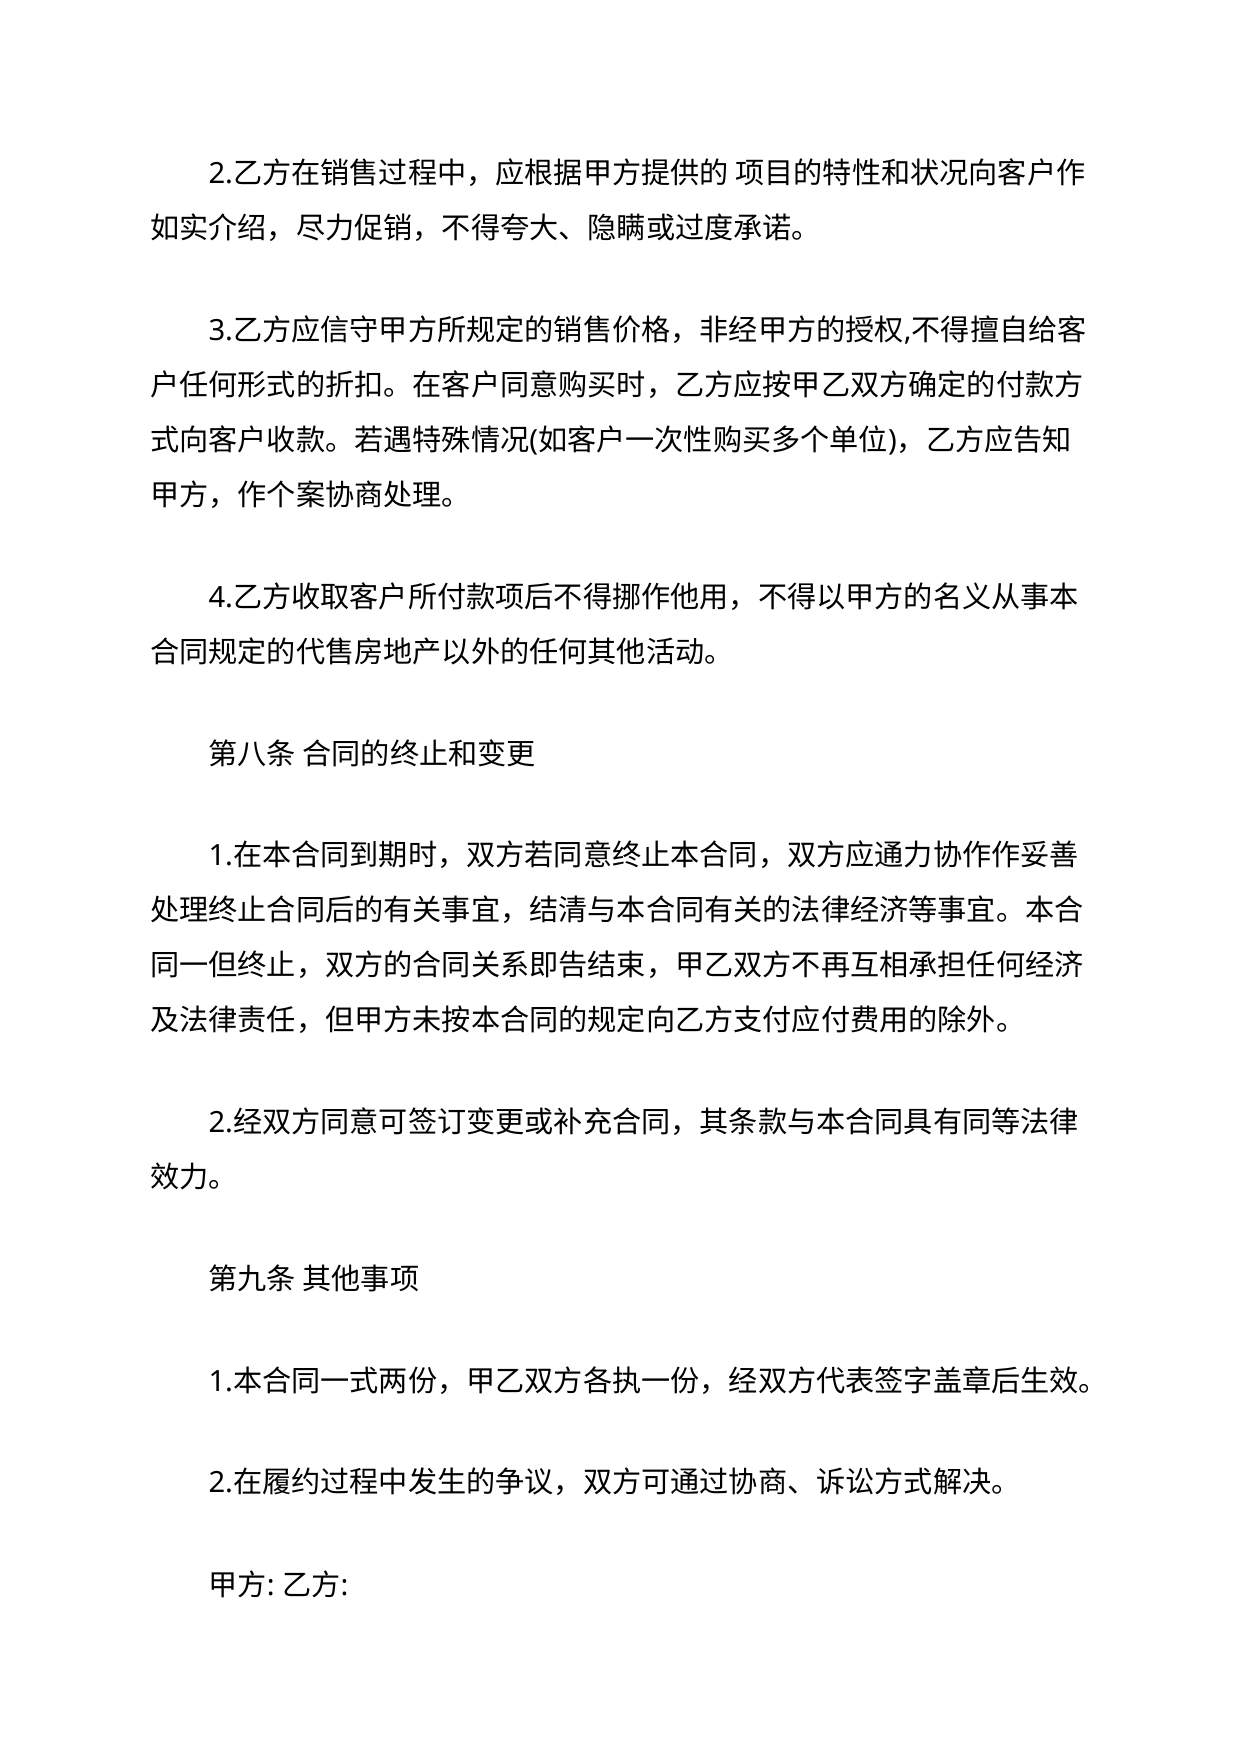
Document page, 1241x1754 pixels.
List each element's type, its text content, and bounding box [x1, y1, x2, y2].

text 第八条 合同的终止和变更 [150, 730, 1090, 772]
text 1.本合同一式两份，甲乙双方各执一份，经双方代表签字盖章后生效。 [150, 1357, 1090, 1399]
text 4.乙方收取客户所付款项后不得挪作他用，不得以甲方的名义从事本合同规定的代售房地产以外的任何其他活动。 [150, 573, 1090, 671]
text 2.经双方同意可签订变更或补充合同，其条款与本合同具有同等法律效力。 [150, 1098, 1090, 1196]
text 1.在本合同到期时，双方若同意终止本合同，双方应通力协作作妥善处理终止合同后的有关事宜，结清与本合同有关的法律经济等事宜。本合同一但终止，双方的合同关系即告结束，甲乙双方不再互相承担任何经济及法律责任，但甲方未按本合同的规定向乙方支付应付费用的除外。 [150, 832, 1090, 1039]
text 3.乙方应信守甲方所规定的销售价格，非经甲方的授权,不得擅自给客户任何形式的折扣。在客户同意购买时，乙方应按甲乙双方确定的付款方式向客户收款。若遇特殊情况(如客户一次性购买多个单位)，乙方应告知甲方，作个案协商处理。 [150, 307, 1090, 514]
text 第九条 其他事项 [150, 1255, 1090, 1298]
text 2.乙方在销售过程中，应根据甲方提供的 项目的特性和状况向客户作如实介绍，尽力促销，不得夸大、隐瞒或过度承诺。 [150, 150, 1090, 247]
text 甲方: 乙方: [150, 1561, 1090, 1603]
text 2.在履约过程中发生的争议，双方可通过协商、诉讼方式解决。 [150, 1459, 1090, 1501]
